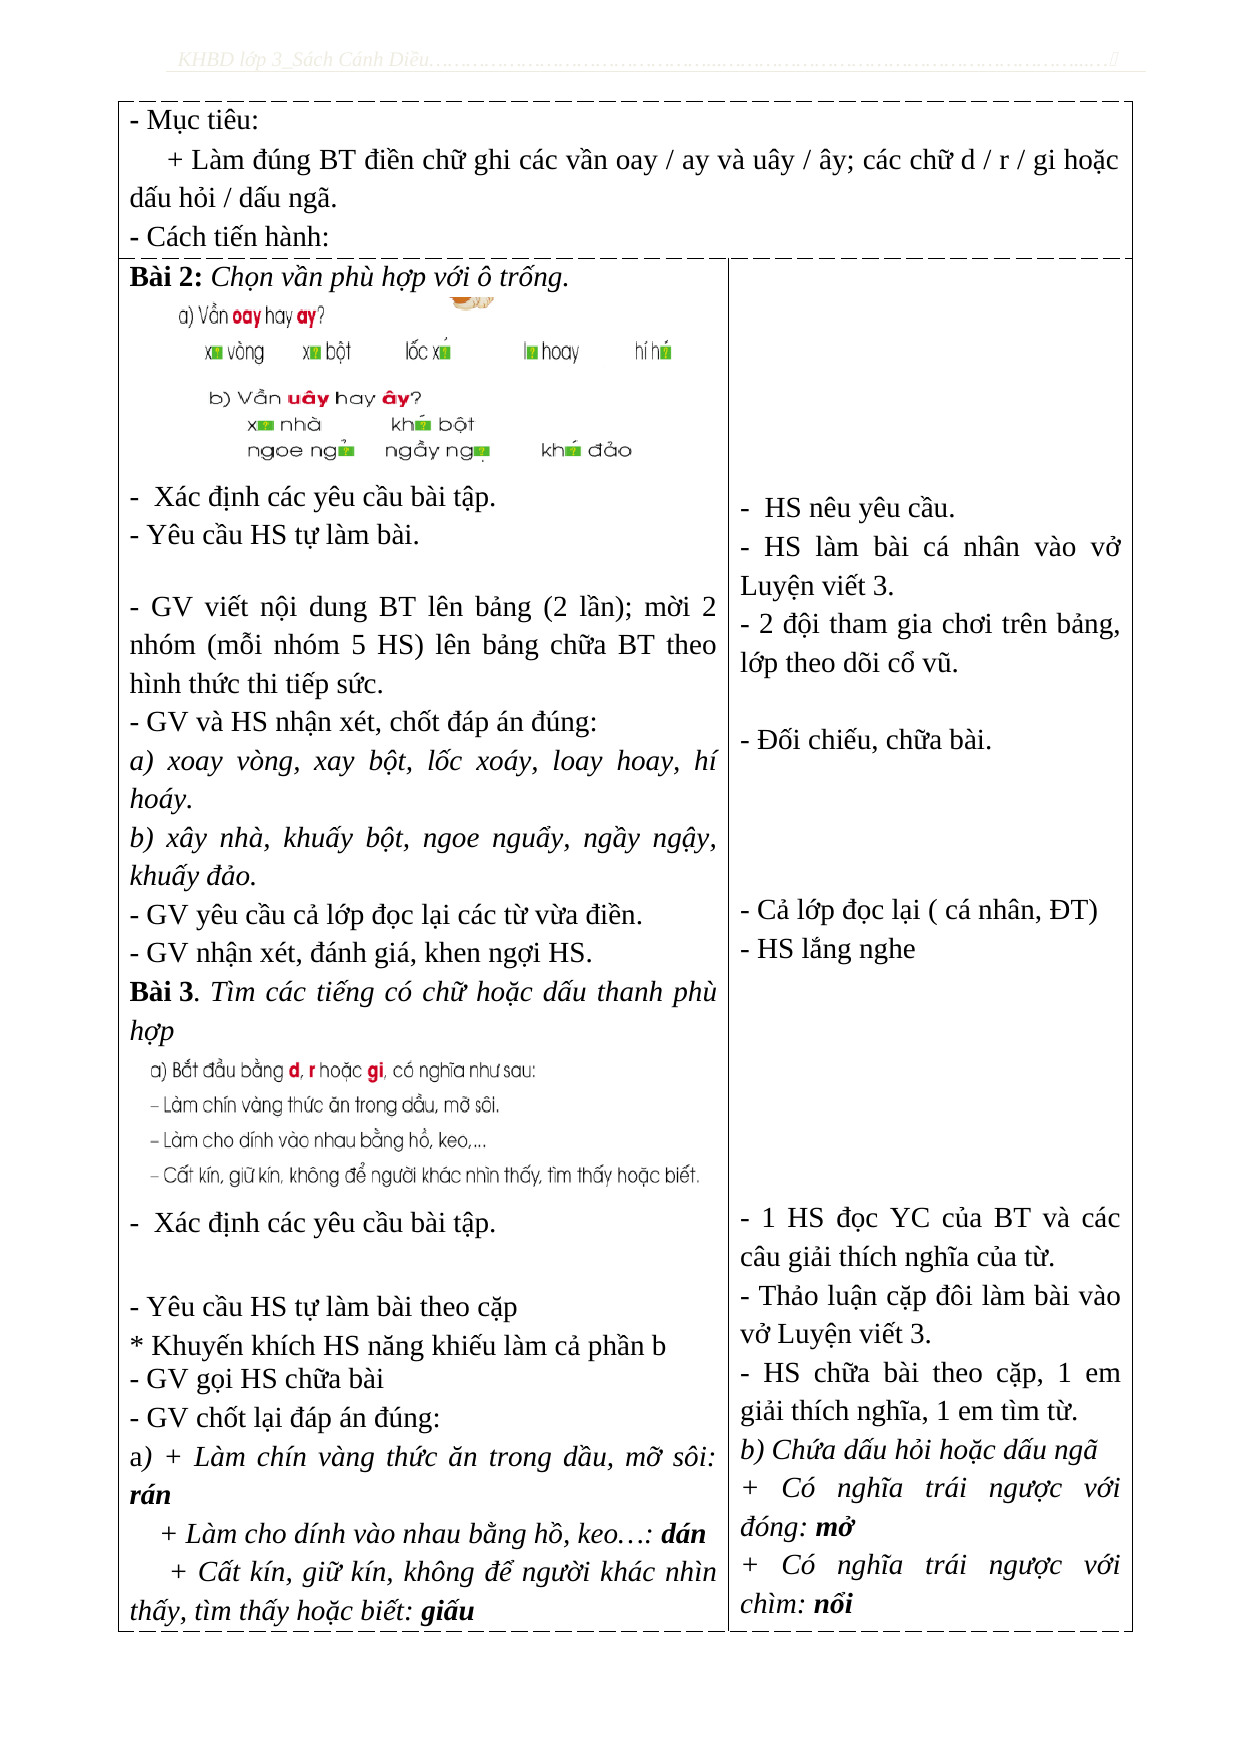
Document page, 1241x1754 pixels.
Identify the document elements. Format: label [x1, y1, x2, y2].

table_cell [119, 101, 1132, 258]
table_cell [119, 258, 728, 1631]
picture [204, 378, 643, 462]
table_cell [729, 258, 1132, 1631]
picture [141, 1051, 706, 1189]
picture [175, 297, 673, 375]
